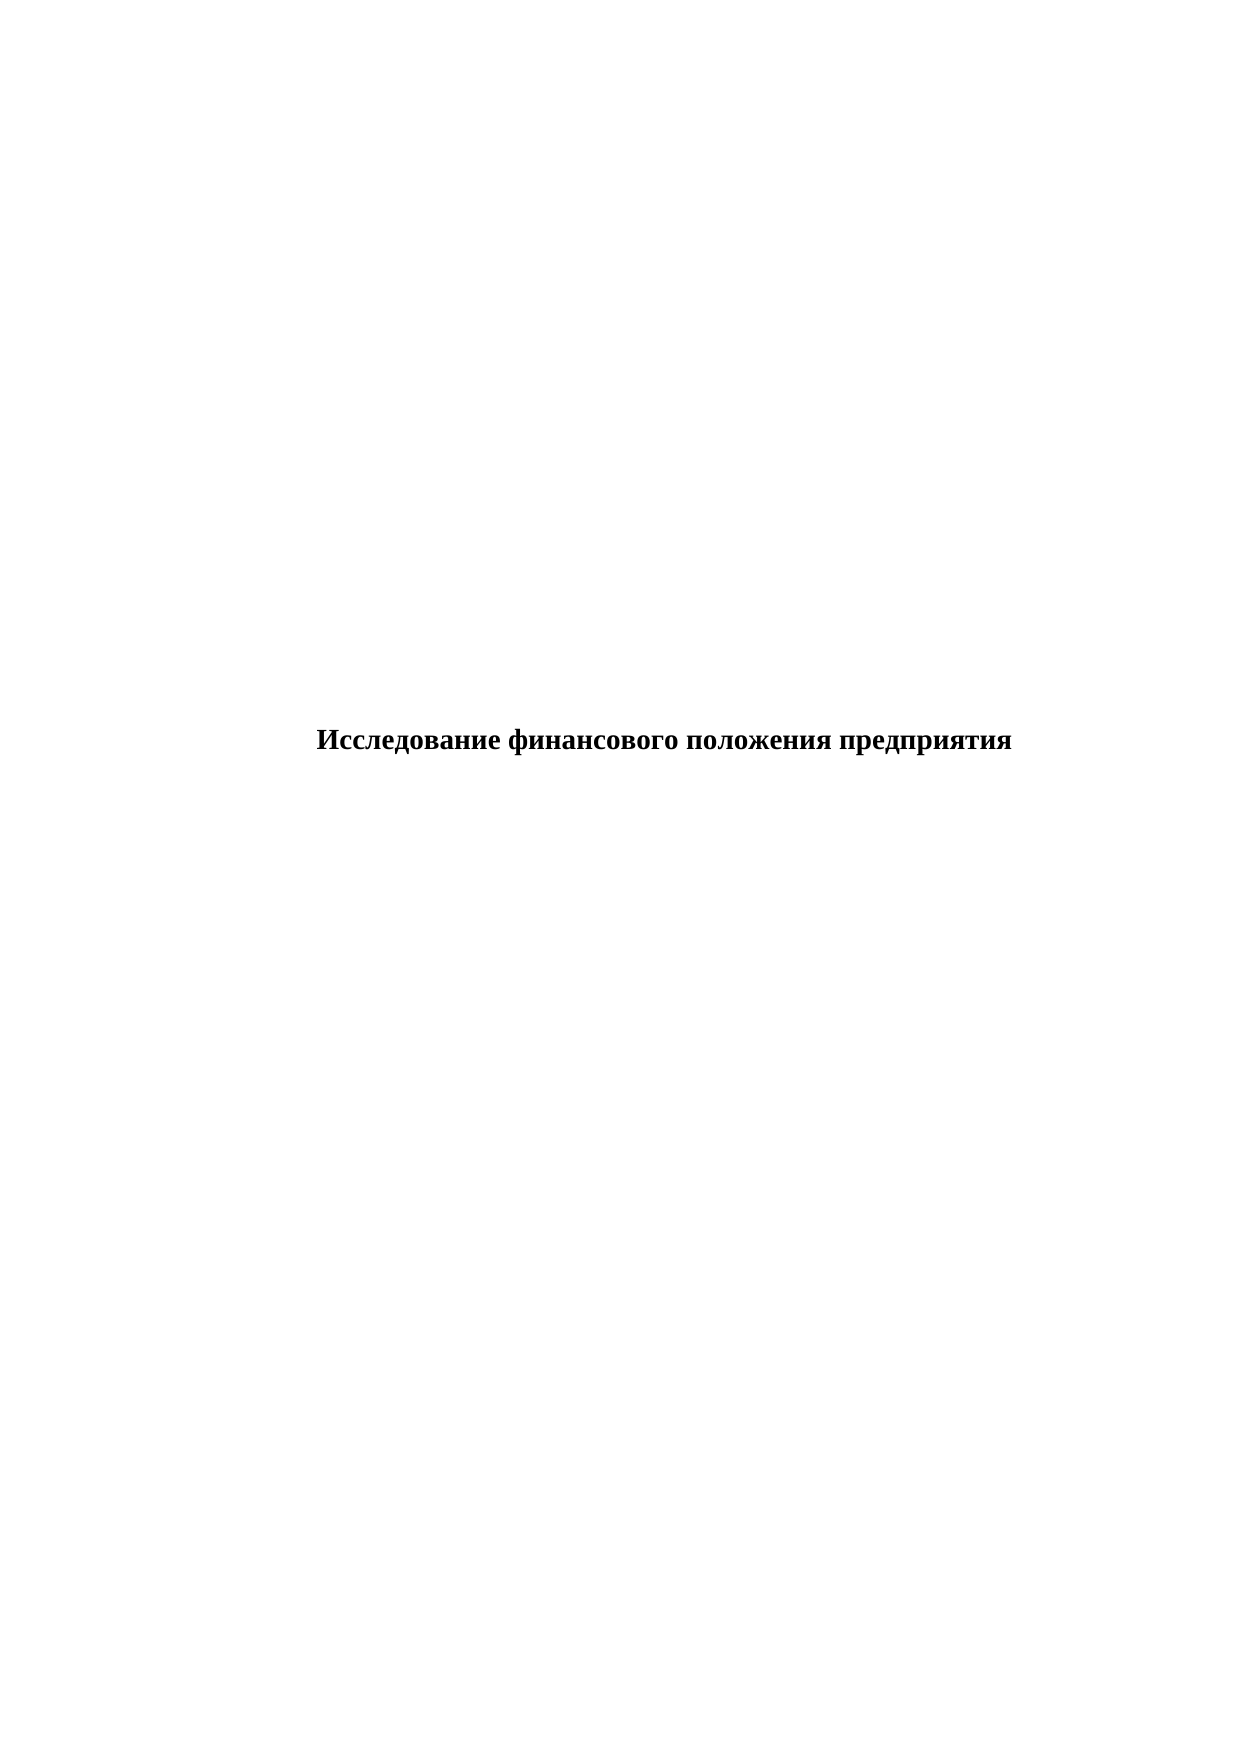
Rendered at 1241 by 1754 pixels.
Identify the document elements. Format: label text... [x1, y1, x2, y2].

text Исследование финансового положения предприятия [177, 722, 1152, 755]
